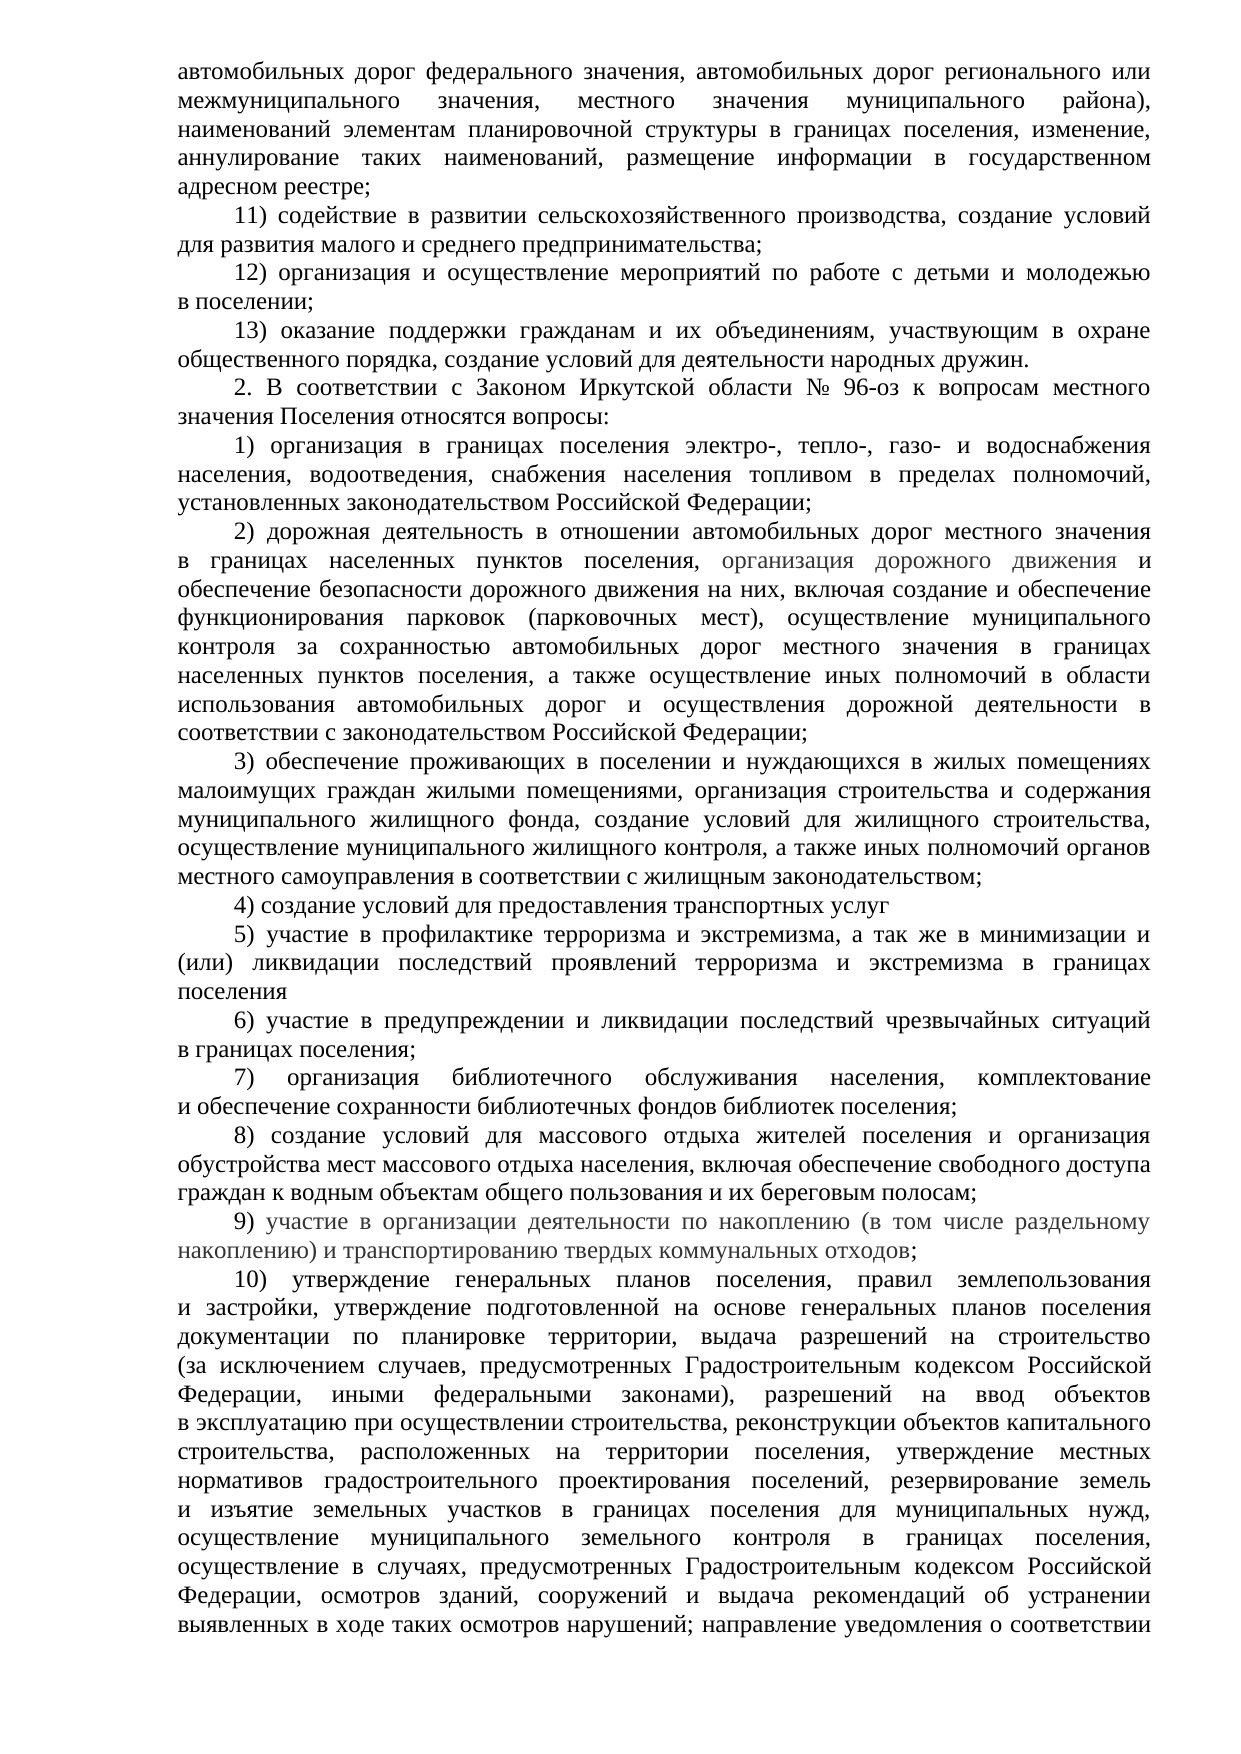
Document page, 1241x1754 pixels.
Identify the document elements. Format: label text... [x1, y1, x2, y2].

text 6) участие в предупреждении и ликвидации последствий чрезвычайных ситуаций в границах поселения; [177, 1005, 1152, 1062]
text 2. В соответствии с Законом Иркутской области № 96-оз к вопросам местного значения Поселения относятся вопросы: [177, 372, 1152, 430]
text 1) организация в границах поселения электро-, тепло-, газо- и водоснабжения населения, водоотведения, снабжения населения топливом в пределах полномочий, установленных законодательством Российской Федерации; [177, 430, 1152, 516]
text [177, 56, 1152, 200]
text 10) утверждение генеральных планов поселения, правил землепользования и застройки, утверждение подготовленной на основе генеральных планов поселения документации по планировке территории, выдача разрешений на строительство (за исключением случаев, предусмотренных Градостроительным кодексом Российской Федерации, иными федеральными законами), разрешений на ввод объектов в эксплуатацию при осуществлении строительства, реконструкции объектов капитального строительства, расположенных на территории поселения, утверждение местных нормативов градостроительного проектирования поселений, резервирование земель и изъятие земельных участков в границах поселения для муниципальных нужд, осуществление муниципального земельного контроля в границах поселения, осуществление в случаях, предусмотренных Градостроительным кодексом Российской Федерации, осмотров зданий, сооружений и выдача рекомендаций об устранении выявленных в ходе таких осмотров нарушений; направление уведомления о соответствии указанных в уведомлении о планируемых строительстве или реконструкции объекта индивидуального жилищного строительства или садового дома (далее - уведомление о планируемом строительстве) параметров объекта индивидуального жилищного строительства или садового дома установленным параметрам и допустимости размещения объекта индивидуального жилищного строительства или садового дома на земельном участке, уведомления о несоответствии указанных в уведомлении о планируемом строительстве параметров объекта индивидуального жилищного строительства или садового дома установленным параметрам и (или) недопустимости размещения объекта индивидуального жилищного строительства или садового дома на земельном участке, уведомления о соответствии или несоответствии построенных или реконструированных объекта индивидуального жилищного строительства или садового дома требованиям законодательства о градостроительной деятельности при строительстве или реконструкции объектов индивидуального жилищного строительства или садовых домов на земельных участках, расположенных на территориях поселений, принятие в соответствии с гражданским законодательством Российской Федерации решения о сносе самовольной постройки, решения о сносе самовольной постройки или ее приведении в соответствие с предельными параметрами разрешенного строительства, реконструкции объектов капитального строительства, установленными правилами землепользования и застройки, документацией по планировке территории, или обязательными требованиями к параметрам объектов капитального строительства, установленными федеральными законами (далее также - приведение в соответствие с установленными требованиями), решения об изъятии земельного участка, не используемого по целевому назначению или используемого с нарушением законодательства Российской Федерации, осуществление сноса самовольной постройки или ее приведения в соответствие с установленными требованиями в случаях, предусмотренных Градостроительным кодексом Российской Федерации [177, 1264, 1152, 1637]
text 5) участие в профилактике терроризма и экстремизма, а так же в минимизации и (или) ликвидации последствий проявлений терроризма и экстремизма в границах поселения [177, 919, 1152, 1005]
text 11) содействие в развитии сельскохозяйственного производства, создание условий для развития малого и среднего предпринимательства; [177, 200, 1152, 257]
text 3) обеспечение проживающих в поселении и нуждающихся в жилых помещениях малоимущих граждан жилыми помещениями, организация строительства и содержания муниципального жилищного фонда, создание условий для жилищного строительства, осуществление муниципального жилищного контроля, а также иных полномочий органов местного самоуправления в соответствии с жилищным законодательством; [177, 746, 1152, 890]
text 7) организация библиотечного обслуживания населения, комплектование и обеспечение сохранности библиотечных фондов библиотек поселения; [177, 1062, 1152, 1120]
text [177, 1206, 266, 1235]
text 2) дорожная деятельность в отношении автомобильных дорог местного значения в границах населенных пунктов поселения, организация дорожного движения и обеспечение безопасности дорожного движения на них, включая создание и обеспечение функционирования парковок (парковочных мест), осуществление муниципального контроля за сохранностью автомобильных дорог местного значения в границах населенных пунктов поселения, а также осуществление иных полномочий в области использования автомобильных дорог и осуществления дорожной деятельности в соответствии с законодательством Российской Федерации; [177, 516, 1152, 746]
text 8) создание условий для массового отдыха жителей поселения и организация обустройства мест массового отдыха населения, включая обеспечение свободного доступа граждан к водным объектам общего пользования и их береговым полосам; [177, 1120, 1152, 1206]
text 13) оказание поддержки гражданам и их объединениям, участвующим в охране общественного порядка, создание условий для деятельности народных дружин. [177, 315, 1152, 372]
text 12) организация и осуществление мероприятий по работе с детьми и молодежью в поселении; [177, 257, 1152, 315]
text 4) создание условий для предоставления транспортных услуг [177, 890, 1152, 919]
